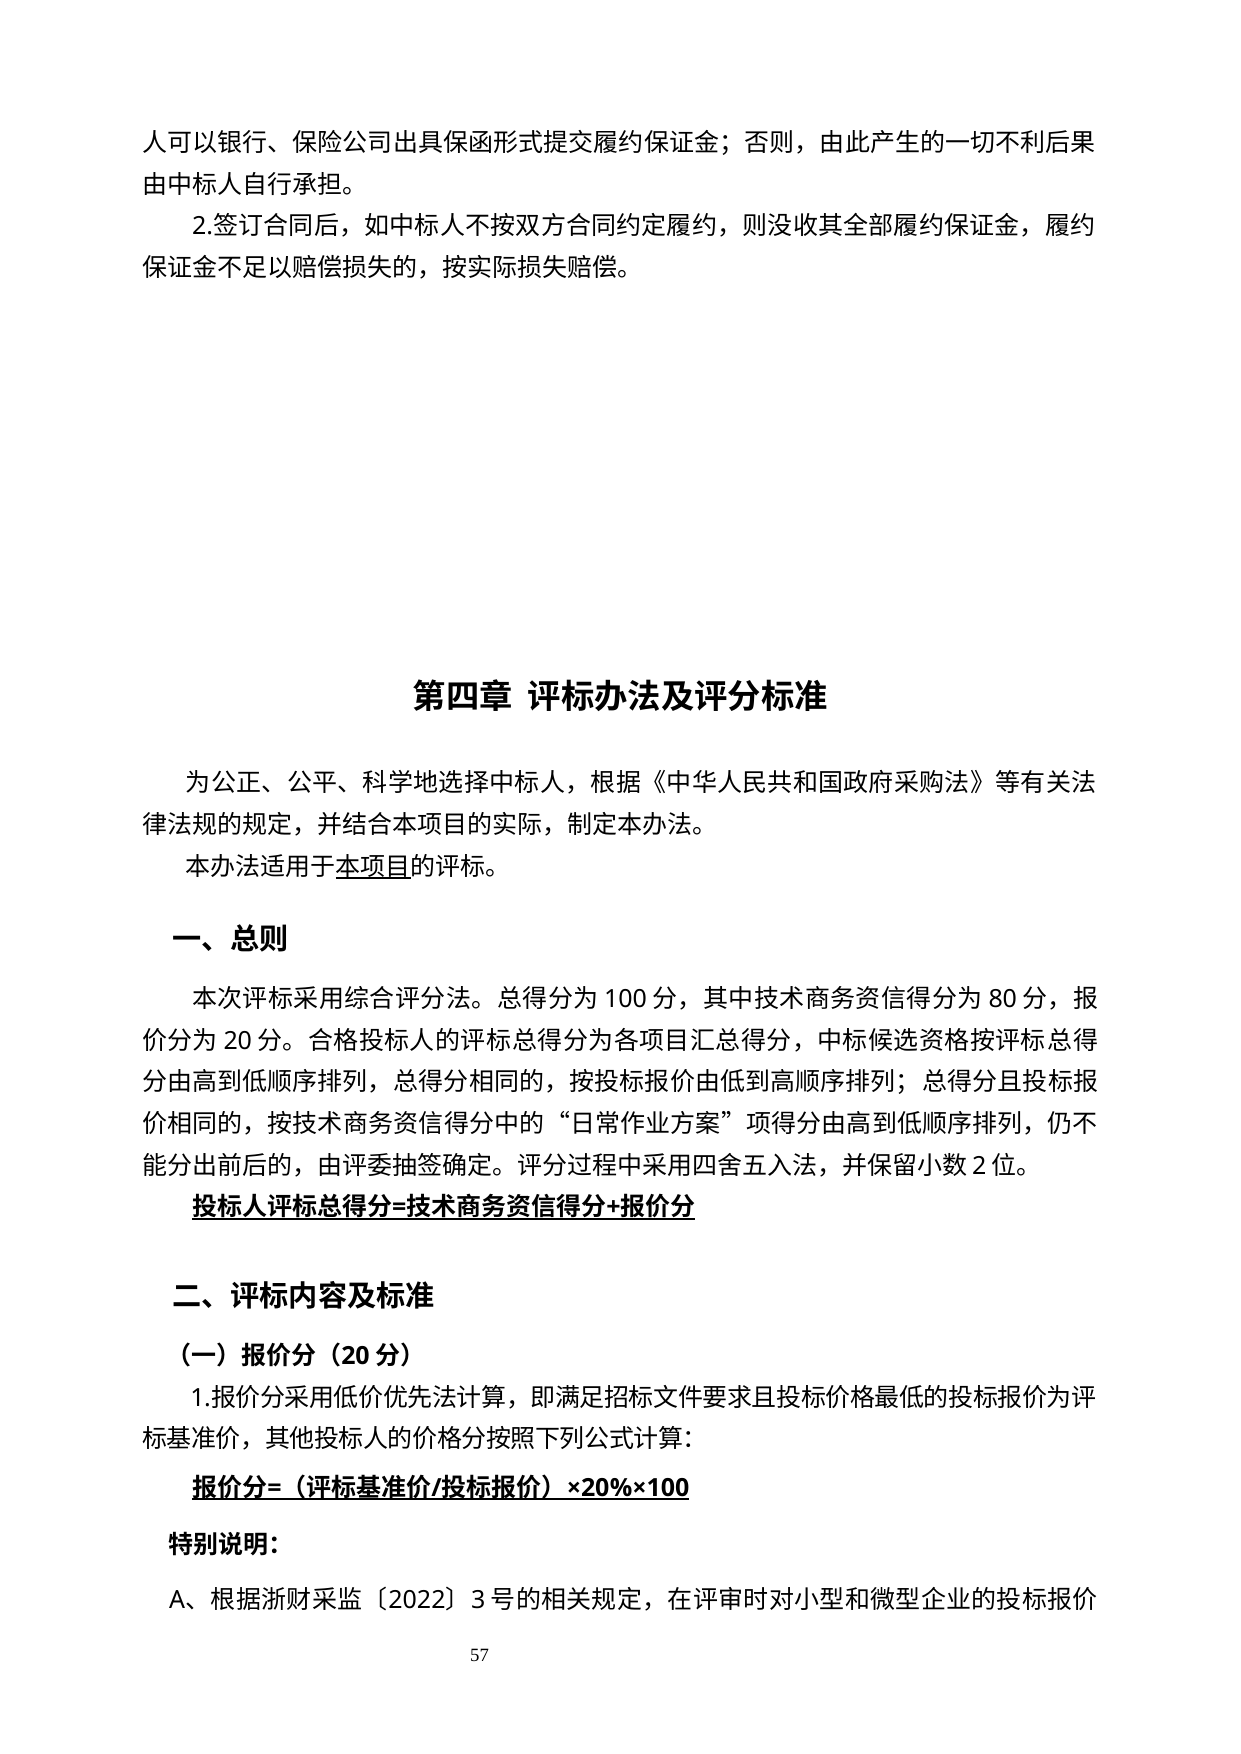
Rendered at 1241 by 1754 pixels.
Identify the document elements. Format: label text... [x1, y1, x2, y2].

text 报价分=（评标基准价/投标报价）×20%×100 [142, 1463, 1098, 1504]
subtitle 二、评标内容及标准 [142, 1273, 1098, 1315]
text 本次评标采用综合评分法。总得分为100分，其中技术商务资信得分为80分，报价分为20分。合格投标人的评标总得分为各项目汇总得分，中标候选资格按评标总得分由高到低顺序排列，总得分相同的，按投标报价由低到高顺序排列；总得分且投标报价相同的，按技术商务资信得分中的“日常作业方案”项得分由高到低顺序排列，仍不能分出前后的，由评委抽签确定。评分过程中采用四舍五入法，并保留小数2位。 [142, 974, 1098, 1182]
text 第四章 评标办法及评分标准 [142, 670, 1098, 718]
text （一）报价分（20分） [142, 1331, 1098, 1373]
text 2.签订合同后，如中标人不按双方合同约定履约，则没收其全部履约保证金，履约保证金不足以赔偿损失的，按实际损失赔偿。 [142, 201, 1098, 285]
subtitle 一、总则 [142, 916, 1098, 958]
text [142, 118, 1098, 201]
text 特别说明： [142, 1521, 1098, 1562]
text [142, 1575, 1098, 1616]
text 本办法适用于本项目的评标。 [142, 842, 1098, 883]
text 1.报价分采用低价优先法计算，即满足招标文件要求且投标价格最低的投标报价为评标基准价，其他投标人的价格分按照下列公式计算： [142, 1373, 1098, 1456]
text 投标人评标总得分=技术商务资信得分+报价分 [192, 1182, 1098, 1224]
text 为公正、公平、科学地选择中标人，根据《中华人民共和国政府采购法》等有关法律法规的规定，并结合本项目的实际，制定本办法。 [142, 758, 1098, 842]
